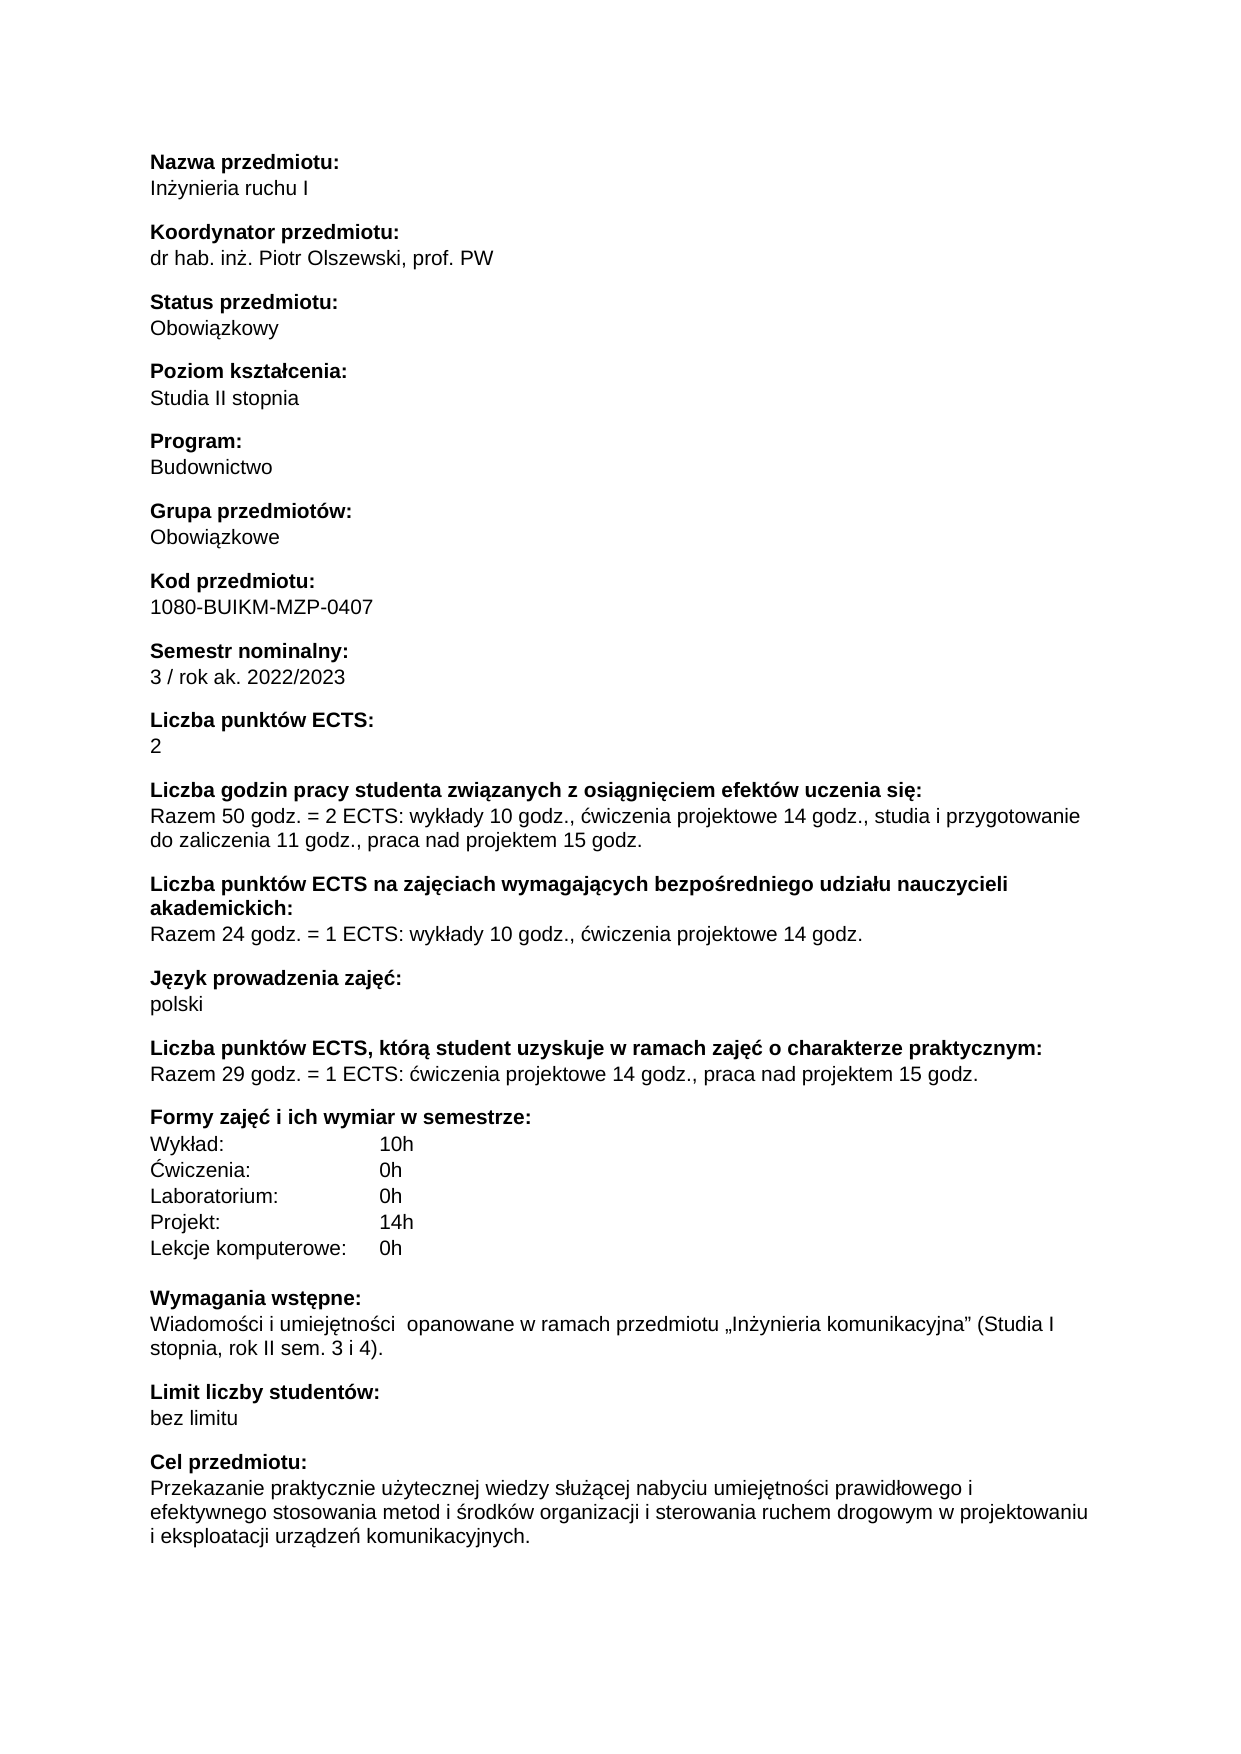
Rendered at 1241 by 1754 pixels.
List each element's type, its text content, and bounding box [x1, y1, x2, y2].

text Razem 29 godz. = 1 ECTS: ćwiczenia projektowe 14 godz., praca nad projektem 15 godz. [150, 1061, 1090, 1085]
text Cel przedmiotu: [150, 1449, 1090, 1473]
text Obowiązkowe [150, 525, 1090, 549]
table_cell Laboratorium: [140, 1184, 367, 1208]
text 1080-BUIKM-MZP-0407 [150, 595, 1090, 619]
text Limit liczby studentów: [150, 1380, 1090, 1404]
text Kod przedmiotu: [150, 569, 1090, 593]
table_cell Projekt: [140, 1210, 367, 1234]
text Program: [150, 429, 1090, 453]
text Liczba punktów ECTS na zajęciach wymagających bezpośredniego udziału nauczycieli akademickich: [150, 872, 1090, 920]
text Budownictwo [150, 455, 1090, 479]
text Inżynieria ruchu I [150, 176, 1090, 200]
text 3 / rok ak. 2022/2023 [150, 664, 1090, 688]
text Koordynator przedmiotu: [150, 220, 1090, 244]
text Liczba punktów ECTS: [150, 708, 1090, 732]
table_header Wykład: [140, 1132, 367, 1156]
text Semestr nominalny: [150, 638, 1090, 662]
text Grupa przedmiotów: [150, 499, 1090, 523]
text Język prowadzenia zajęć: [150, 966, 1090, 989]
text Formy zajęć i ich wymiar w semestrze: [150, 1105, 1090, 1129]
text polski [150, 992, 1090, 1016]
text Wymagania wstępne: [150, 1286, 1090, 1310]
table_cell 0h [369, 1234, 597, 1260]
text dr hab. inż. Piotr Olszewski, prof. PW [150, 246, 1090, 270]
text Liczba godzin pracy studenta związanych z osiągnięciem efektów uczenia się: [150, 778, 1090, 802]
table_cell 0h [369, 1156, 597, 1182]
table_header 10h [369, 1132, 597, 1156]
table_cell Ćwiczenia: [140, 1158, 367, 1182]
text Razem 24 godz. = 1 ECTS: wykłady 10 godz., ćwiczenia projektowe 14 godz. [150, 922, 1090, 946]
table_cell Lekcje komputerowe: [140, 1236, 367, 1260]
text bez limitu [150, 1406, 1090, 1430]
text Poziom kształcenia: [150, 359, 1090, 383]
text Przekazanie praktycznie użytecznej wiedzy służącej nabyciu umiejętności prawidłowego i efektywnego stosowania metod i środków organizacji i sterowania ruchem drogowym w projektowaniu i eksploatacji urządzeń komunikacyjnych. [150, 1476, 1090, 1547]
table_cell 0h [369, 1182, 597, 1208]
text Status przedmiotu: [150, 289, 1090, 313]
text Razem 50 godz. = 2 ECTS: wykłady 10 godz., ćwiczenia projektowe 14 godz., studia i przygotowanie do zaliczenia 11 godz., praca nad projektem 15 godz. [150, 804, 1090, 852]
text Studia II stopnia [150, 385, 1090, 409]
text Liczba punktów ECTS, którą student uzyskuje w ramach zajęć o charakterze praktycznym: [150, 1035, 1090, 1059]
text Obowiązkowy [150, 316, 1090, 339]
text Nazwa przedmiotu: [150, 150, 1090, 174]
text Wiadomości i umiejętności opanowane w ramach przedmiotu „Inżynieria komunikacyjna” (Studia I stopnia, rok II sem. 3 i 4). [150, 1312, 1090, 1360]
text 2 [150, 734, 1090, 758]
table_cell 14h [369, 1208, 597, 1234]
